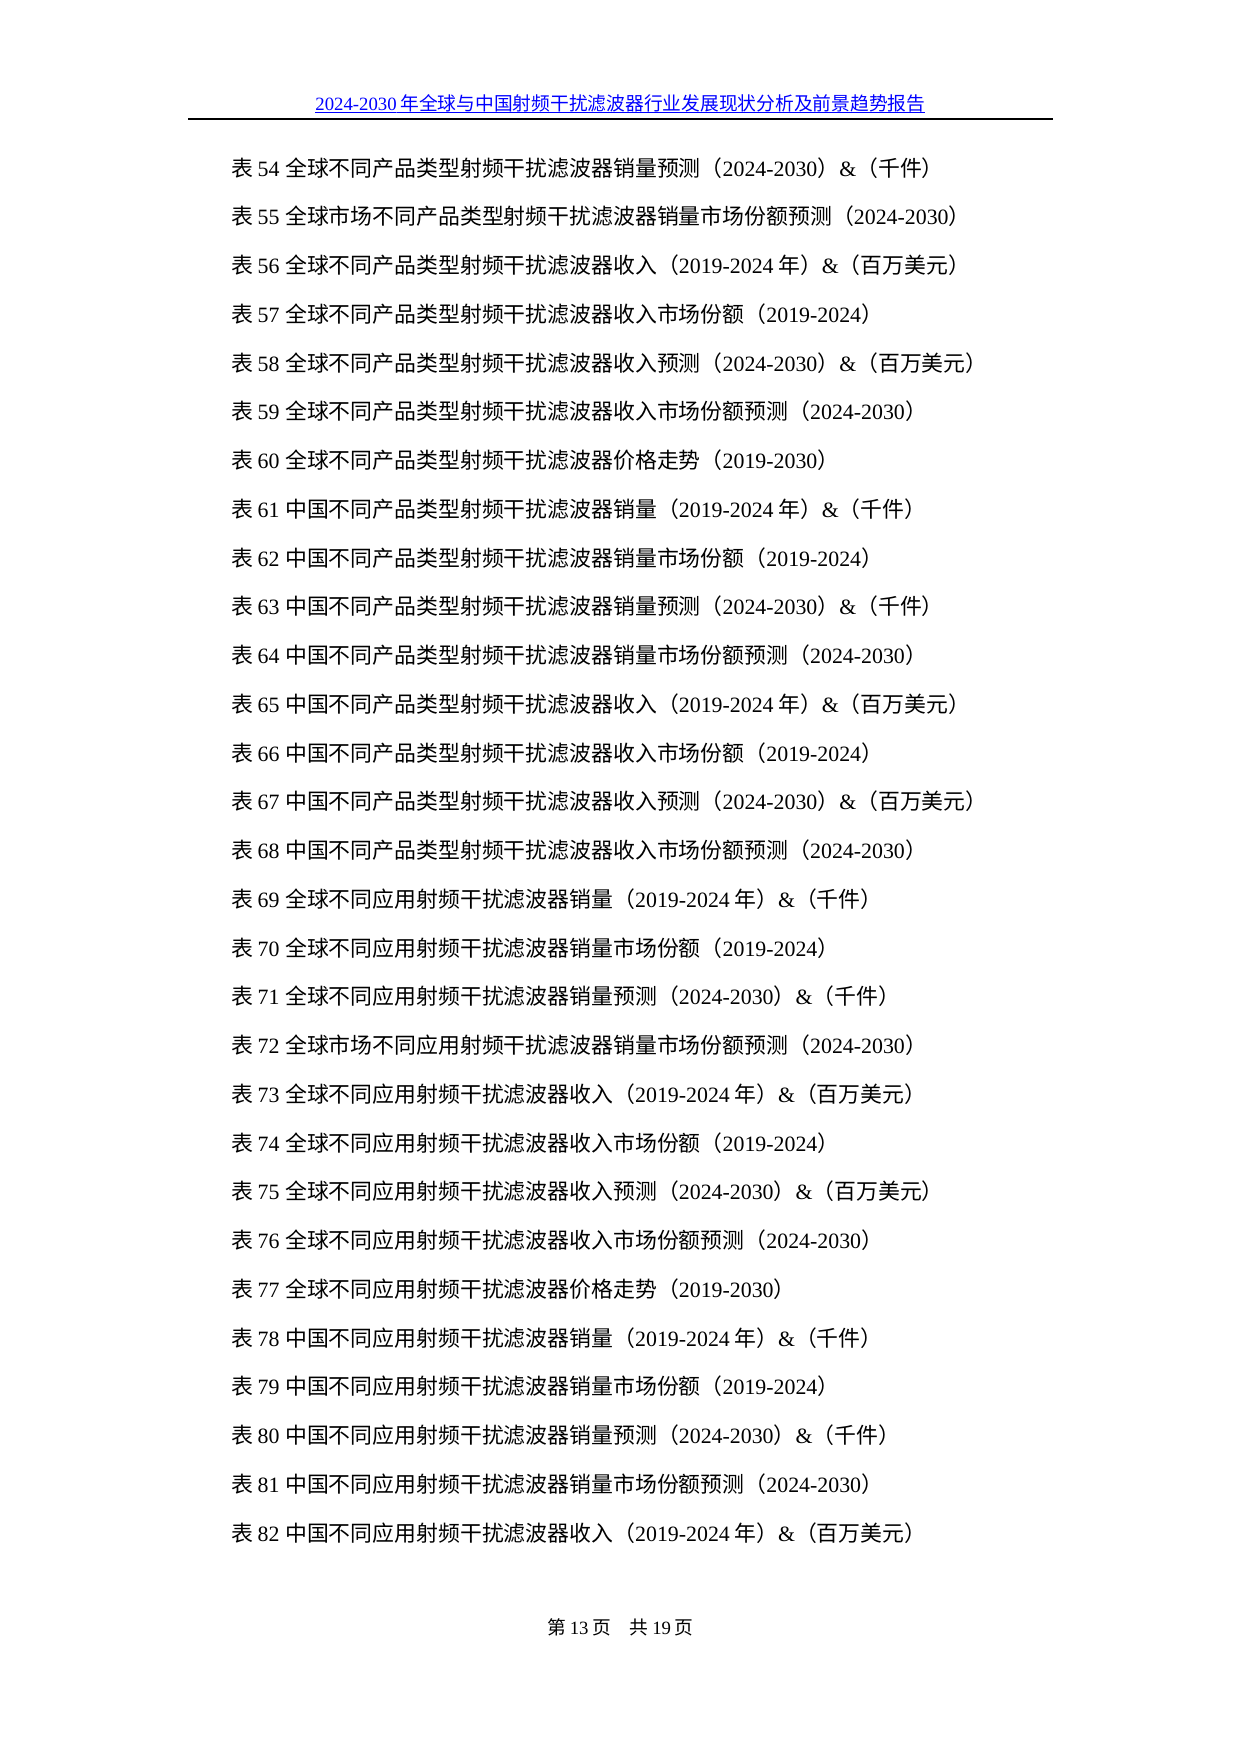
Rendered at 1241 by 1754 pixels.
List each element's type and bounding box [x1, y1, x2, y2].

text [187, 150, 1053, 1548]
